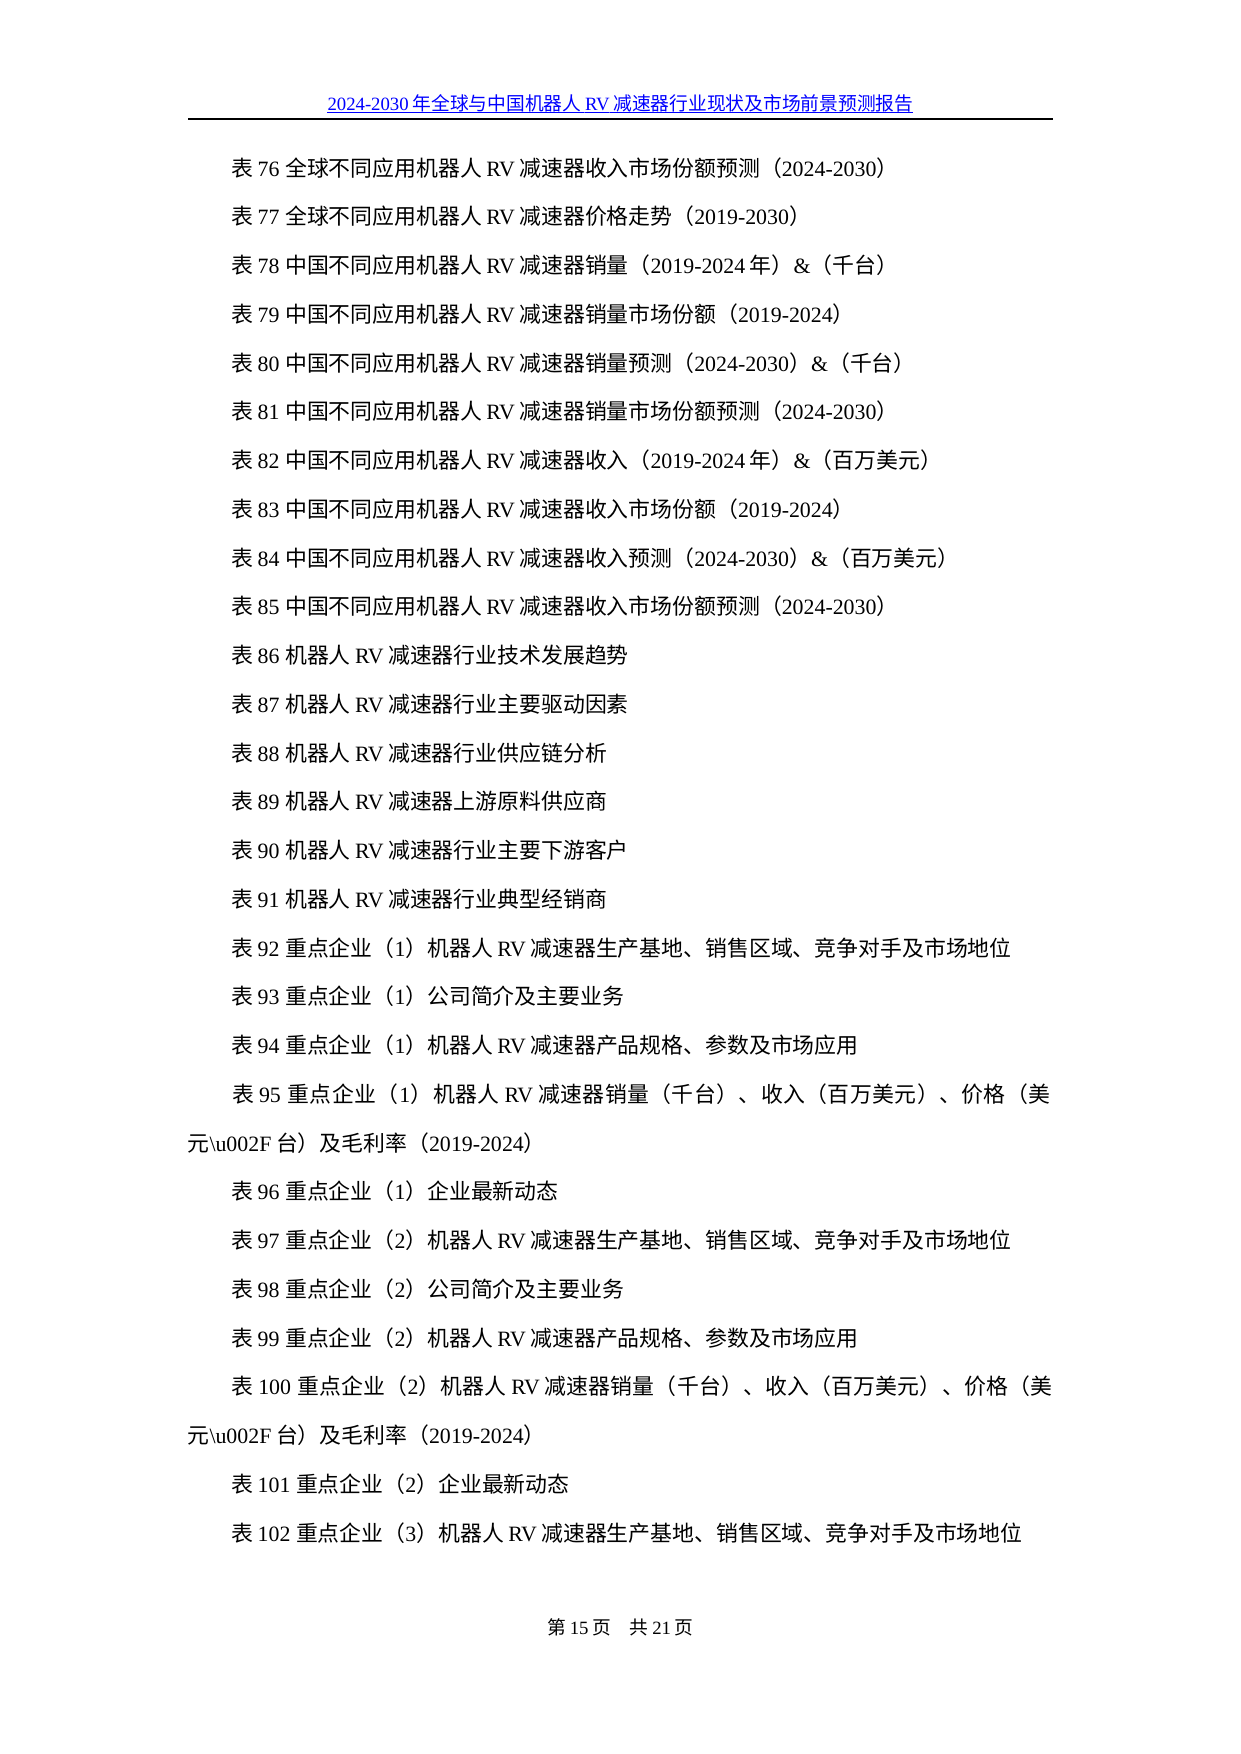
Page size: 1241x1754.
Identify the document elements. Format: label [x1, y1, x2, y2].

text [187, 150, 1053, 1548]
